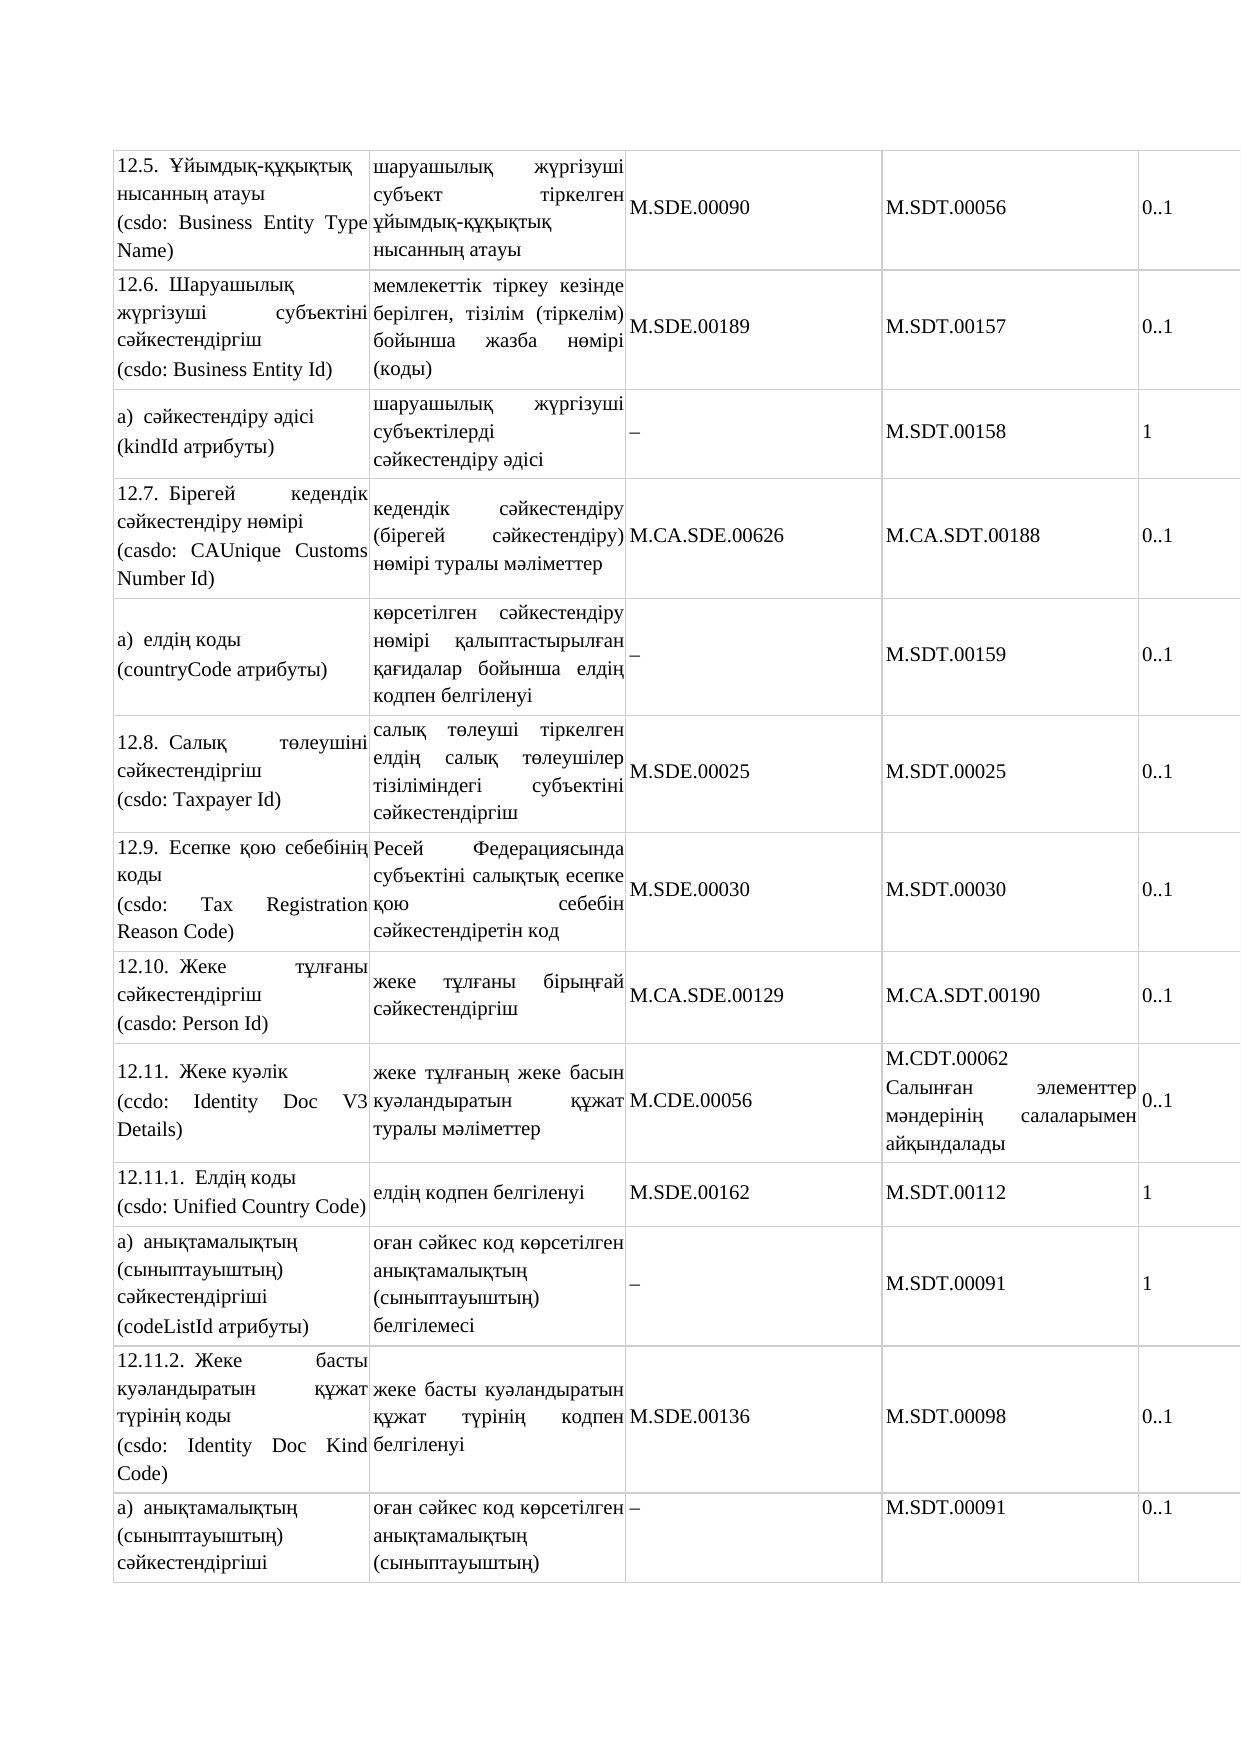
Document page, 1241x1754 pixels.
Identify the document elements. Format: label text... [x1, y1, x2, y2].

table_cell – [626, 390, 881, 478]
table_cell M.CA.SDE.00626 [626, 479, 881, 597]
table_cell елдің кодпен белгіленуі [370, 1163, 625, 1226]
table_cell жеке тұлғаны бірыңғай сәйкестендіргіш [370, 952, 625, 1043]
table_cell M.SDE.00090 [626, 151, 881, 269]
table_cell M.CA.SDT.00190 [883, 952, 1138, 1043]
table_cell M.SDT.00112 [883, 1163, 1138, 1226]
table_cell шаруашылық жүргізуші субъектілерді сәйкестендіру әдісі [370, 390, 625, 478]
table_cell 12.11.1. Елдің коды (csdo: Unified Country Code) [114, 1163, 369, 1226]
table_cell мемлекеттік тіркеу кезінде берілген, тізілім (тіркелім) бойынша жазба нөмірі (коды) [370, 271, 625, 388]
table_cell Ресей Федерациясында субъектіні салықтық есепке қою себебін сәйкестендіретін код [370, 833, 625, 951]
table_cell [114, 1494, 369, 1582]
table_cell M.SDT.00091 [883, 1227, 1138, 1345]
table_cell 0..1 [1139, 599, 1240, 714]
table_cell 12.7. Бірегей кедендік сәйкестендіру нөмірі (casdo: CAUnique Customs Number Id) [114, 479, 369, 597]
table_cell M.SDE.00030 [626, 833, 881, 951]
table_cell M.CDE.00056 [626, 1044, 881, 1162]
table_cell M.SDT.00091 [883, 1494, 1138, 1582]
table_cell жеке тұлғаның жеке басын куәландыратын құжат туралы мәліметтер [370, 1044, 625, 1162]
table_cell 0..1 [1139, 716, 1240, 832]
table_cell M.SDT.00159 [883, 599, 1138, 714]
table_cell M.SDT.00098 [883, 1347, 1138, 1492]
table_cell 12.10. Жеке тұлғаны сәйкестендіргіш (casdo: Person Id) [114, 952, 369, 1043]
table_cell 0..1 [1139, 1044, 1240, 1162]
table_cell 0..1 [1139, 271, 1240, 388]
table_cell 12.5. Ұйымдық-құқықтық нысанның атауы (csdo: Business Entity Type Name) [114, 151, 369, 269]
table_cell 1 [1139, 1227, 1240, 1345]
table_cell – [626, 599, 881, 714]
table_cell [370, 1494, 625, 1582]
table_cell 0..1 [1139, 952, 1240, 1043]
table_cell шаруашылық жүргізуші субъект тіркелген ұйымдық-құқықтық нысанның атауы [370, 151, 625, 269]
table_cell M.SDT.00030 [883, 833, 1138, 951]
table_cell 0..1 [1139, 151, 1240, 269]
table_cell M.CA.SDE.00129 [626, 952, 881, 1043]
table_cell 12.9. Есепке қою себебінің коды (csdo: Tax Registration Reason Code) [114, 833, 369, 951]
table_cell M.CDT.00062 Салынған элементтер мәндерінің салаларымен айқындалады [883, 1044, 1138, 1162]
table_cell 12.11.2. Жеке басты куәландыратын құжат түрінің коды (csdo: Identity Doc Kind Code) [114, 1347, 369, 1492]
table_cell кедендік сәйкестендіру (бірегей сәйкестендіру) нөмірі туралы мәліметтер [370, 479, 625, 597]
table_cell M.SDE.00189 [626, 271, 881, 388]
table_cell M.SDT.00157 [883, 271, 1138, 388]
table_cell M.SDE.00136 [626, 1347, 881, 1492]
table_cell M.CA.SDT.00188 [883, 479, 1138, 597]
table_cell жеке басты куәландыратын құжат түрінің кодпен белгіленуі [370, 1347, 625, 1492]
table_cell а) елдің коды (countryCode атрибуты) [114, 599, 369, 714]
table_cell а) сәйкестендіру әдісі (kindId атрибуты) [114, 390, 369, 478]
table_cell 12.11. Жеке куәлік (ccdo: Identity Doc V3 Details) [114, 1044, 369, 1162]
table_cell 12.8. Салық төлеушіні сәйкестендіргіш (csdo: Taxpayer Id) [114, 716, 369, 832]
table_cell M.SDT.00158 [883, 390, 1138, 478]
table_cell M.SDE.00025 [626, 716, 881, 832]
table_cell M.SDT.00056 [883, 151, 1138, 269]
table_cell оған сәйкес код көрсетілген анықтамалықтың (сыныптауыштың) белгілемесі [370, 1227, 625, 1345]
table_cell 1 [1139, 390, 1240, 478]
table_cell көрсетілген сәйкестендіру нөмірі қалыптастырылған қағидалар бойынша елдің кодпен белгіленуі [370, 599, 625, 714]
table_cell – [626, 1227, 881, 1345]
table_cell M.SDT.00025 [883, 716, 1138, 832]
table_cell 0..1 [1139, 1494, 1240, 1582]
table_cell M.SDE.00162 [626, 1163, 881, 1226]
table_cell 0..1 [1139, 479, 1240, 597]
table_cell 0..1 [1139, 833, 1240, 951]
table_cell а) анықтамалықтың (сыныптауыштың) сәйкестендіргіші (codeListId атрибуты) [114, 1227, 369, 1345]
table_cell 0..1 [1139, 1347, 1240, 1492]
table_cell – [626, 1494, 881, 1582]
table_cell салық төлеуші тіркелген елдің салық төлеушілер тізіліміндегі субъектіні сәйкестендіргіш [370, 716, 625, 832]
table_cell 12.6. Шаруашылық жүргізуші субъектіні сәйкестендіргіш (csdo: Business Entity Id) [114, 271, 369, 388]
table_cell 1 [1139, 1163, 1240, 1226]
